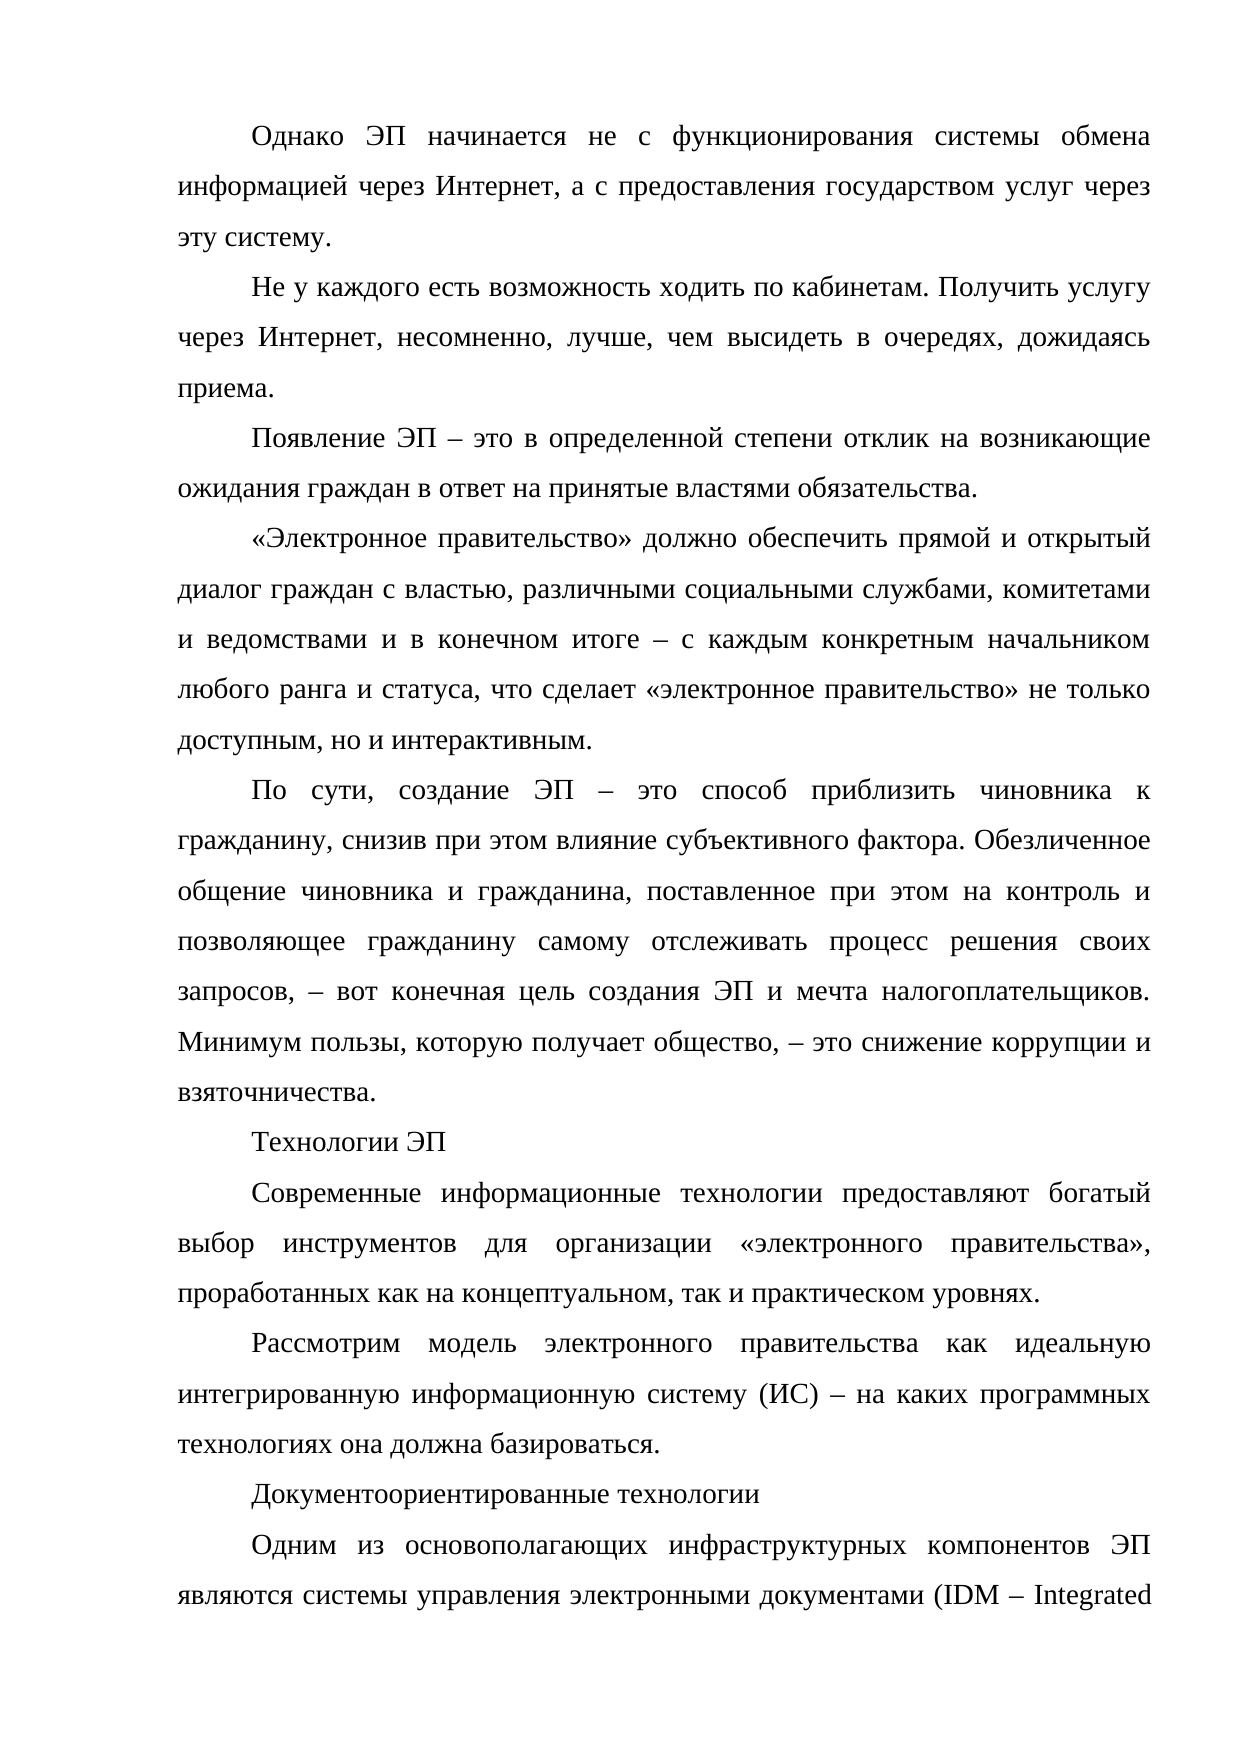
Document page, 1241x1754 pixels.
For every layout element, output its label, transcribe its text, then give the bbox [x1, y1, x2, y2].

text Появление ЭП – это в определенной степени отклик на возникающие ожидания граждан в ответ на принятые властями обязательства. [177, 420, 1152, 504]
text Не у каждого есть возможность ходить по кабинетам. Получить услугу через Интернет, несомненно, лучше, чем высидеть в очередях, дожидаясь приема. [177, 269, 1152, 403]
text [177, 1527, 1152, 1611]
text Однако ЭП начинается не с функционирования системы обмена информацией через Интернет, а с предоставления государством услуг через эту систему. [177, 118, 1152, 252]
text Документоориентированные технологии [177, 1477, 1152, 1510]
text «Электронное правительство» должно обеспечить прямой и открытый диалог граждан с властью, различными социальными службами, комитетами и ведомствами и в конечном итоге – с каждым конкретным начальником любого ранга и статуса, что сделает «электронное правительство» не только доступным, но и интерактивным. [177, 521, 1152, 755]
text Технологии ЭП [177, 1124, 1152, 1158]
text Рассмотрим модель электронного правительства как идеальную интегрированную информационную систему (ИС) – на каких программных технологиях она должна базироваться. [177, 1326, 1152, 1460]
text По сути, создание ЭП – это способ приблизить чиновника к гражданину, снизив при этом влияние субъективного фактора. Обезличенное общение чиновника и гражданина, поставленное при этом на контроль и позволяющее гражданину самому отслеживать процесс решения своих запросов, – вот конечная цель создания ЭП и мечта налогоплательщиков. Минимум пользы, которую получает общество, – это снижение коррупции и взяточничества. [177, 772, 1152, 1108]
text Современные информационные технологии предоставляют богатый выбор инструментов для организации «электронного правительства», проработанных как на концептуальном, так и практическом уровнях. [177, 1175, 1152, 1309]
